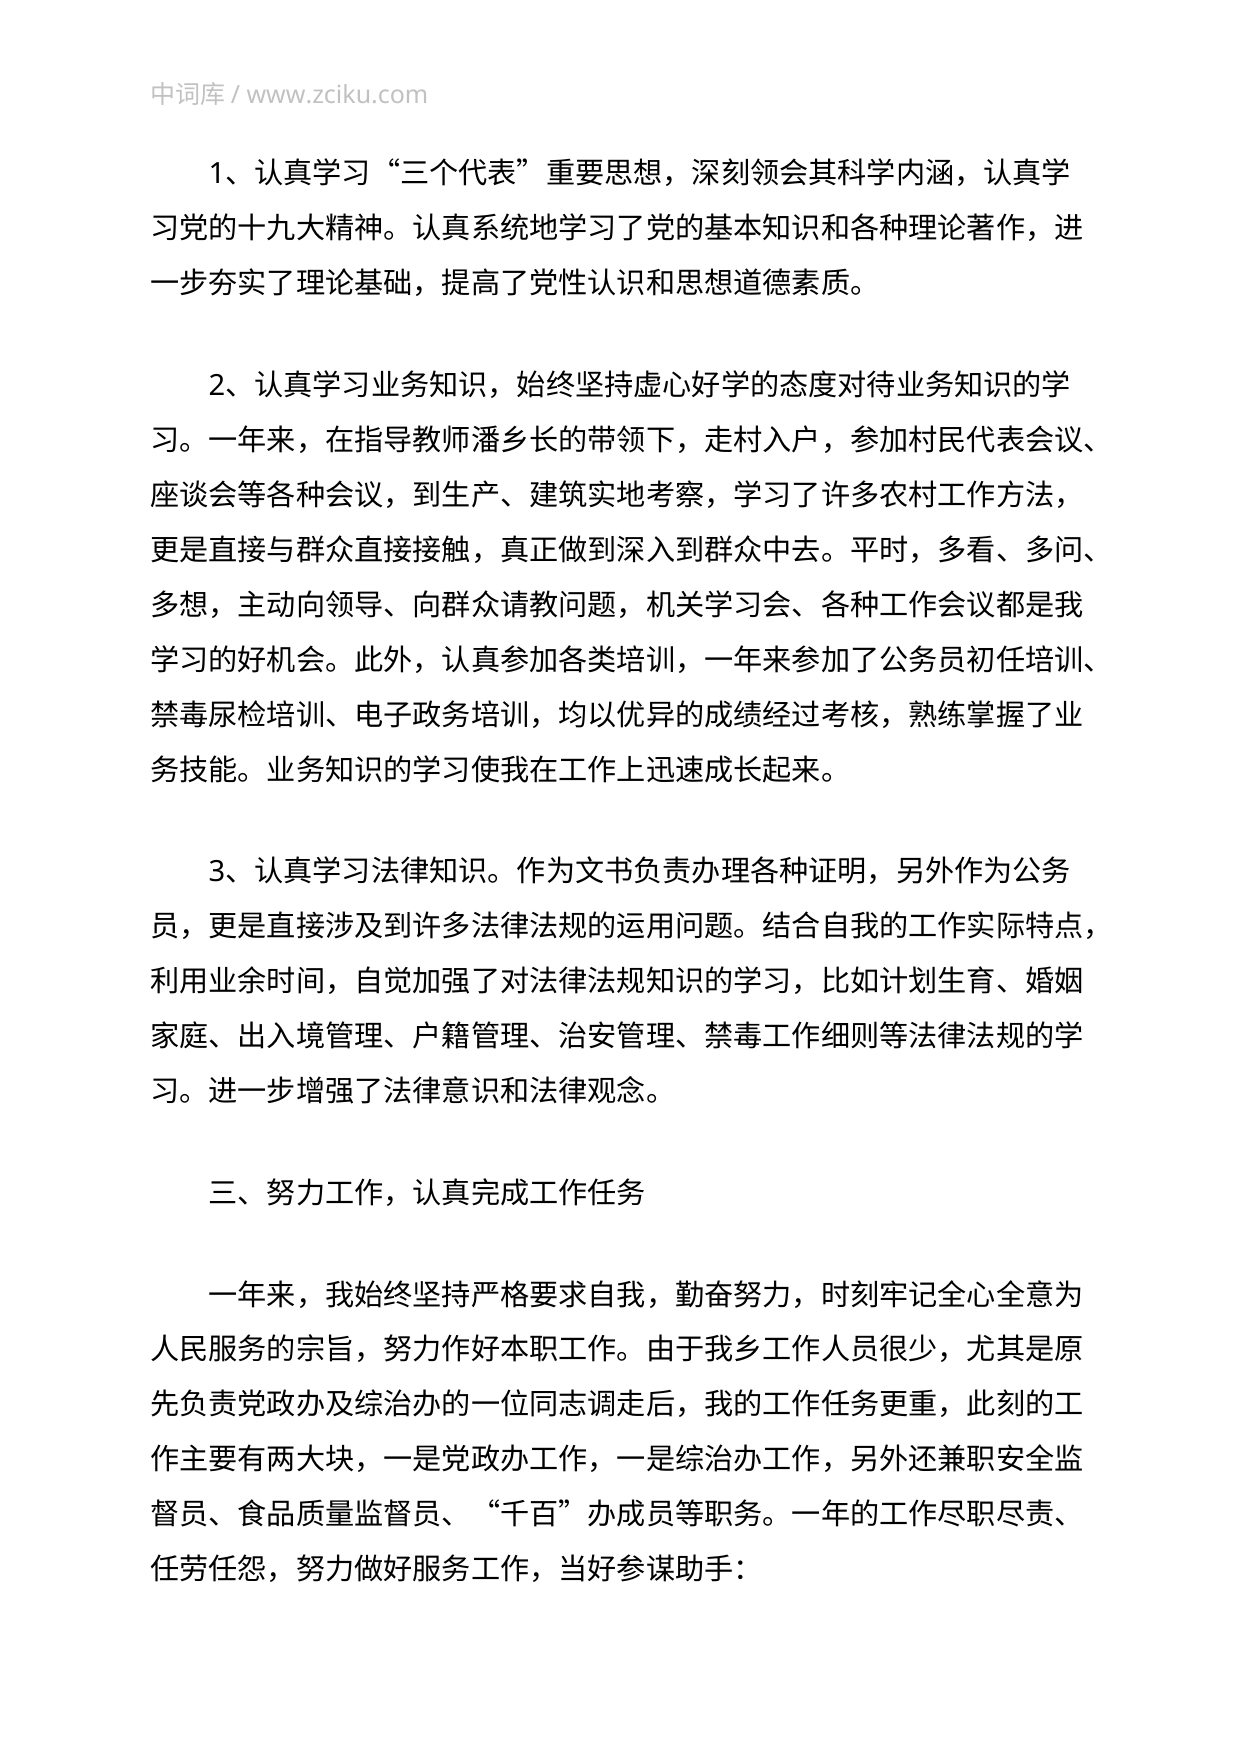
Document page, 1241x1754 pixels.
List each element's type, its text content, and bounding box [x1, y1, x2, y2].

text 一年来，我始终坚持严格要求自我，勤奋努力，时刻牢记全心全意为人民服务的宗旨，努力作好本职工作。由于我乡工作人员很少，尤其是原先负责党政办及综治办的一位同志调走后，我的工作任务更重，此刻的工作主要有两大块，一是党政办工作，一是综治办工作，另外还兼职安全监督员、食品质量监督员、“千百”办成员等职务。一年的工作尽职尽责、任劳任怨，努力做好服务工作，当好参谋助手： [150, 1271, 1090, 1588]
text 三、努力工作，认真完成工作任务 [150, 1169, 1090, 1212]
text 1、认真学习“三个代表”重要思想，深刻领会其科学内涵，认真学习党的十九大精神。认真系统地学习了党的基本知识和各种理论著作，进一步夯实了理论基础，提高了党性认识和思想道德素质。 [150, 150, 1090, 302]
text 2、认真学习业务知识，始终坚持虚心好学的态度对待业务知识的学习。一年来，在指导教师潘乡长的带领下，走村入户，参加村民代表会议、座谈会等各种会议，到生产、建筑实地考察，学习了许多农村工作方法，更是直接与群众直接接触，真正做到深入到群众中去。平时，多看、多问、多想，主动向领导、向群众请教问题，机关学习会、各种工作会议都是我学习的好机会。此外，认真参加各类培训，一年来参加了公务员初任培训、禁毒尿检培训、电子政务培训，均以优异的成绩经过考核，熟练掌握了业务技能。业务知识的学习使我在工作上迅速成长起来。 [150, 362, 1090, 788]
text 3、认真学习法律知识。作为文书负责办理各种证明，另外作为公务员，更是直接涉及到许多法律法规的运用问题。结合自我的工作实际特点，利用业余时间，自觉加强了对法律法规知识的学习，比如计划生育、婚姻家庭、出入境管理、户籍管理、治安管理、禁毒工作细则等法律法规的学习。进一步增强了法律意识和法律观念。 [150, 848, 1090, 1110]
